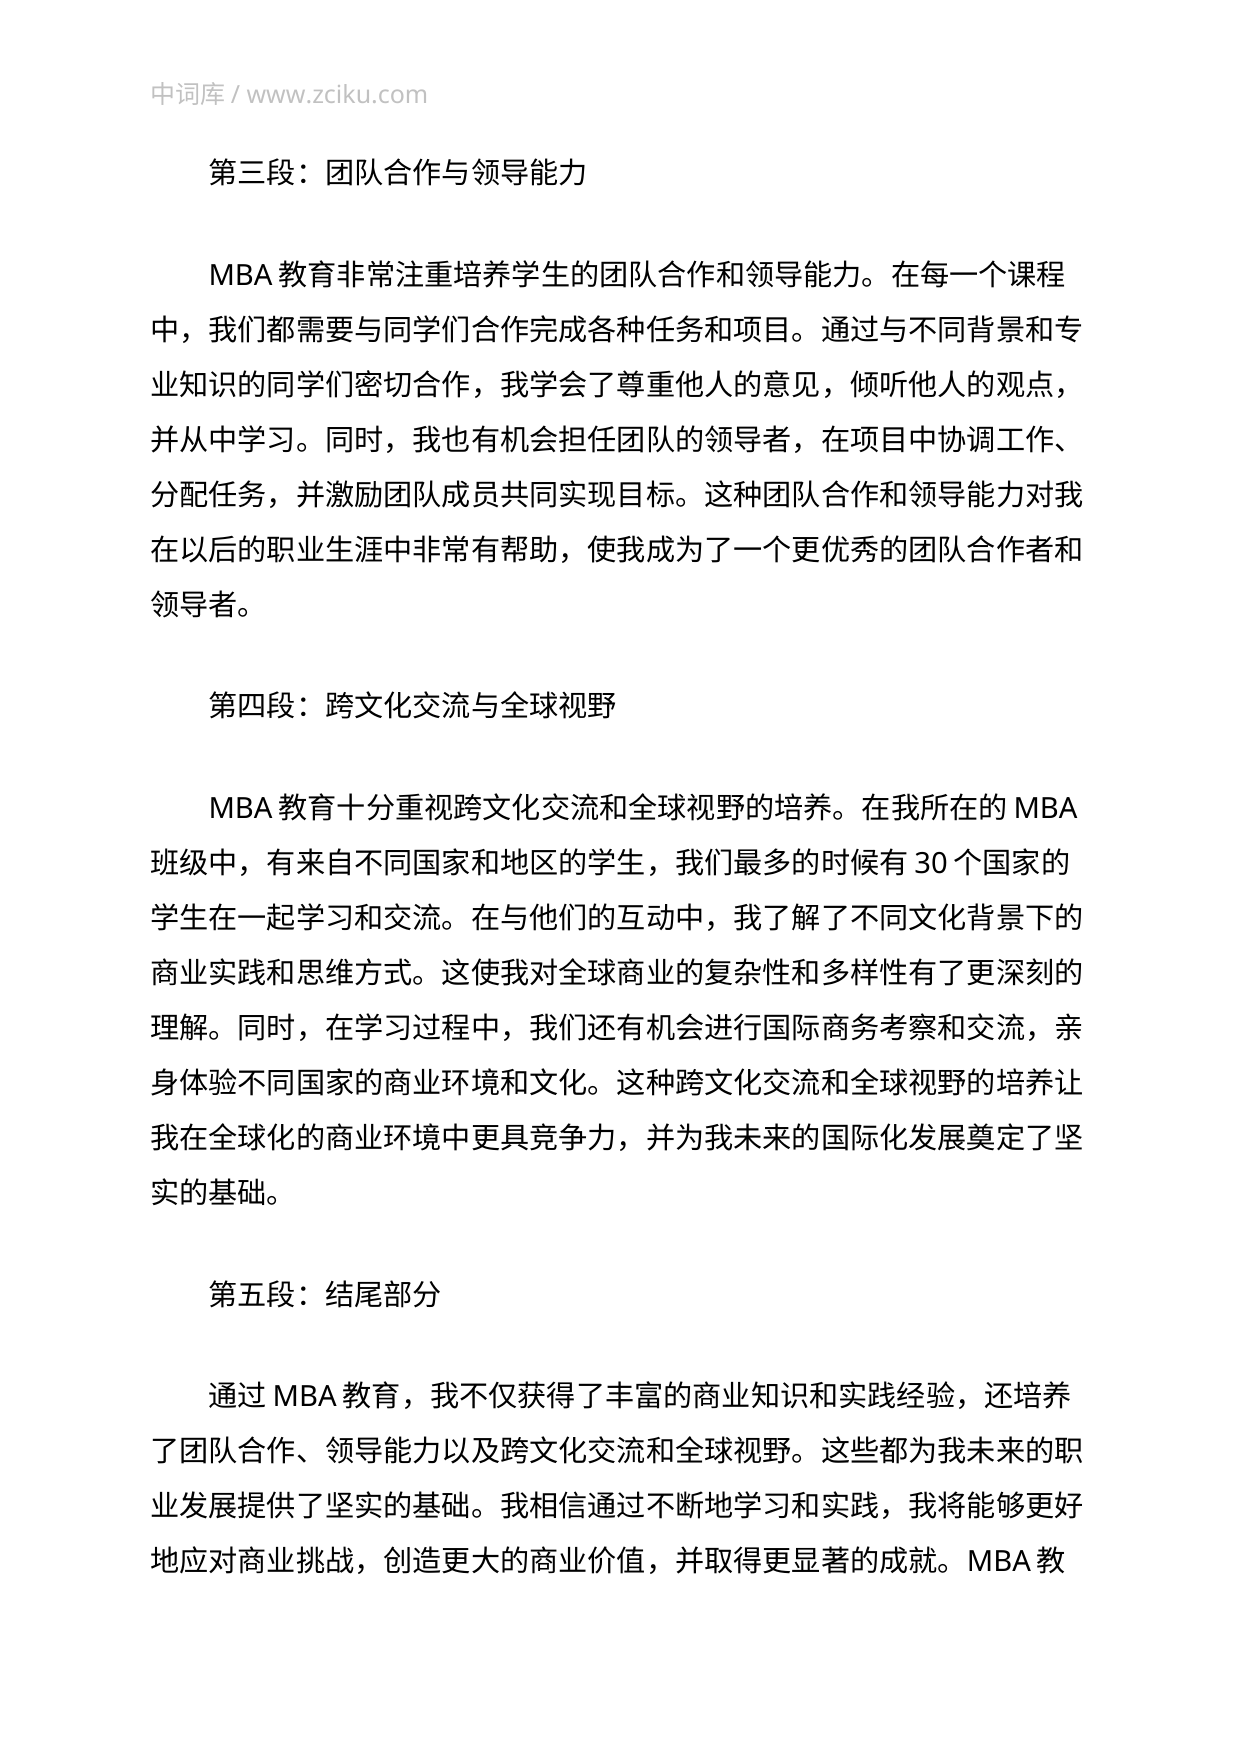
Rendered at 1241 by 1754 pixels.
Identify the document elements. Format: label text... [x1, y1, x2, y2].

text MBA教育十分重视跨文化交流和全球视野的培养。在我所在的MBA班级中，有来自不同国家和地区的学生，我们最多的时候有30个国家的学生在一起学习和交流。在与他们的互动中，我了解了不同文化背景下的商业实践和思维方式。这使我对全球商业的复杂性和多样性有了更深刻的理解。同时，在学习过程中，我们还有机会进行国际商务考察和交流，亲身体验不同国家的商业环境和文化。这种跨文化交流和全球视野的培养让我在全球化的商业环境中更具竞争力，并为我未来的国际化发展奠定了坚实的基础。 [150, 785, 1090, 1212]
text 第五段：结尾部分 [150, 1271, 1090, 1313]
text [150, 1373, 1090, 1580]
text 第四段：跨文化交流与全球视野 [150, 683, 1090, 725]
text 第三段：团队合作与领导能力 [150, 150, 1090, 192]
text MBA教育非常注重培养学生的团队合作和领导能力。在每一个课程中，我们都需要与同学们合作完成各种任务和项目。通过与不同背景和专业知识的同学们密切合作，我学会了尊重他人的意见，倾听他人的观点，并从中学习。同时，我也有机会担任团队的领导者，在项目中协调工作、分配任务，并激励团队成员共同实现目标。这种团队合作和领导能力对我在以后的职业生涯中非常有帮助，使我成为了一个更优秀的团队合作者和领导者。 [150, 252, 1090, 623]
